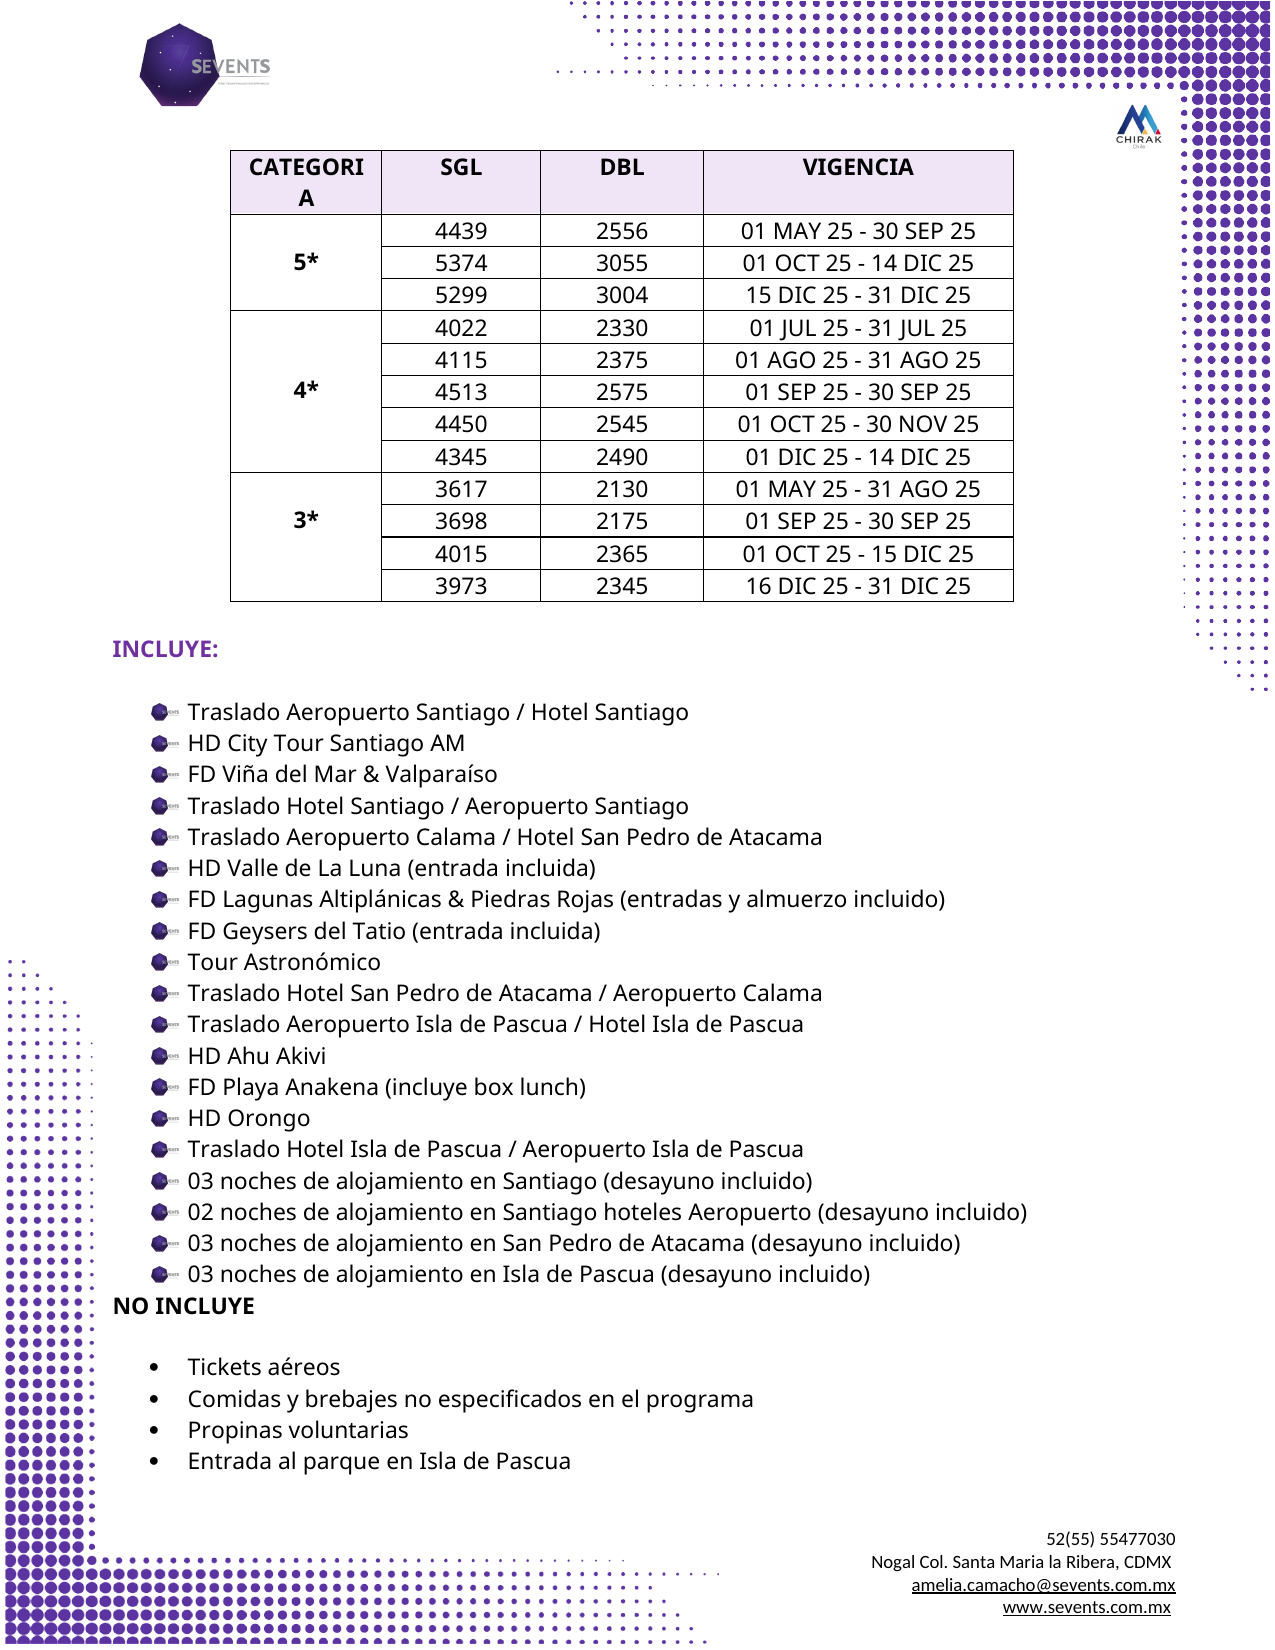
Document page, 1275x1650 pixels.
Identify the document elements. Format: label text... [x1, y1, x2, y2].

table_cell 01 OCT 25 - 14 DIC 25 [704, 247, 1013, 278]
table_cell 4450 [382, 408, 540, 439]
list Entrada al parque en Isla de Pascua [150, 1445, 1162, 1476]
table_cell 01 MAY 25 - 31 AGO 25 [704, 473, 1013, 504]
list Traslado Aeropuerto Santiago / Hotel Santiago [150, 696, 1162, 727]
table_cell 4015 [382, 538, 540, 569]
table_cell 01 AGO 25 - 31 AGO 25 [704, 344, 1013, 375]
table_cell 4115 [382, 344, 540, 375]
picture [5, 960, 719, 1644]
table_cell CATEGORIA [231, 151, 381, 213]
table_cell 01 JUL 25 - 31 JUL 25 [704, 311, 1013, 343]
list Tickets aéreos [150, 1351, 1162, 1383]
text NO INCLUYE [112, 1289, 1162, 1321]
table_cell 3973 [382, 570, 540, 601]
table_cell 2130 [541, 473, 703, 504]
picture [151, 860, 179, 877]
list Traslado Hotel Santiago / Aeropuerto Santiago [150, 789, 1162, 821]
list Comidas y brebajes no especificados en el programa [150, 1383, 1162, 1414]
table_cell 4345 [382, 441, 540, 472]
picture [151, 1016, 179, 1033]
list Traslado Aeropuerto Isla de Pascua / Hotel Isla de Pascua [150, 1008, 1162, 1039]
table_cell 3004 [541, 279, 703, 310]
table_cell 2330 [541, 311, 703, 343]
table_cell SGL [382, 151, 540, 213]
picture [151, 1266, 179, 1283]
table_cell 01 SEP 25 - 30 SEP 25 [704, 376, 1013, 407]
table_cell 01 OCT 25 - 15 DIC 25 [704, 538, 1013, 569]
picture [151, 828, 179, 846]
table_cell 4439 [382, 215, 540, 246]
picture [151, 1078, 179, 1096]
picture [139, 23, 271, 108]
list HD Ahu Akivi [150, 1039, 1162, 1071]
table_cell 2556 [541, 215, 703, 246]
table_cell 4* [231, 311, 381, 472]
list FD Playa Anakena (incluye box lunch) [150, 1071, 1162, 1102]
list Traslado Aeropuerto Calama / Hotel San Pedro de Atacama [150, 821, 1162, 852]
list 02 noches de alojamiento en Santiago hoteles Aeropuerto (desayuno incluido) [150, 1196, 1162, 1227]
table_cell 16 DIC 25 - 31 DIC 25 [704, 570, 1013, 601]
table_cell 5374 [382, 247, 540, 278]
list 03 noches de alojamiento en Isla de Pascua (desayuno incluido) [150, 1258, 1162, 1289]
table_cell 3* [231, 473, 381, 601]
picture [151, 797, 179, 815]
picture [556, 1, 1271, 691]
picture [151, 1110, 179, 1127]
table_cell 5299 [382, 279, 540, 310]
table_cell 01 OCT 25 - 30 NOV 25 [704, 408, 1013, 439]
table_cell 2345 [541, 570, 703, 601]
table_cell 5* [231, 215, 381, 310]
picture [151, 735, 179, 752]
list Traslado Hotel San Pedro de Atacama / Aeropuerto Calama [150, 977, 1162, 1008]
text INCLUYE: [112, 633, 1162, 664]
picture [151, 985, 179, 1002]
list HD City Tour Santiago AM [150, 727, 1162, 758]
picture [151, 1235, 179, 1252]
list 03 noches de alojamiento en Santiago (desayuno incluido) [150, 1164, 1162, 1196]
picture [151, 922, 179, 940]
table_cell DBL [541, 151, 703, 213]
list HD Valle de La Luna (entrada incluida) [150, 852, 1162, 883]
table_cell 2545 [541, 408, 703, 439]
table_cell 2365 [541, 538, 703, 569]
picture [151, 703, 179, 721]
list FD Viña del Mar & Valparaíso [150, 758, 1162, 789]
picture [151, 1203, 179, 1221]
table_cell 3055 [541, 247, 703, 278]
table_cell 15 DIC 25 - 31 DIC 25 [704, 279, 1013, 310]
picture [151, 953, 179, 971]
table_cell VIGENCIA [704, 151, 1013, 213]
table_cell 01 MAY 25 - 30 SEP 25 [704, 215, 1013, 246]
table_cell 01 DIC 25 - 14 DIC 25 [704, 441, 1013, 472]
table_cell 3698 [382, 505, 540, 536]
table_cell 4513 [382, 376, 540, 407]
picture [151, 1047, 179, 1065]
list FD Lagunas Altiplánicas & Piedras Rojas (entradas y almuerzo incluido) [150, 883, 1162, 914]
list Tour Astronómico [150, 946, 1162, 977]
table_cell 2375 [541, 344, 703, 375]
list HD Orongo [150, 1102, 1162, 1133]
picture [151, 1172, 179, 1190]
list Traslado Hotel Isla de Pascua / Aeropuerto Isla de Pascua [150, 1133, 1162, 1164]
picture [151, 891, 179, 908]
list 03 noches de alojamiento en San Pedro de Atacama (desayuno incluido) [150, 1227, 1162, 1258]
table_cell 3617 [382, 473, 540, 504]
picture [151, 1141, 179, 1158]
table_cell 2490 [541, 441, 703, 472]
table_cell 2575 [541, 376, 703, 407]
table_cell 01 SEP 25 - 30 SEP 25 [704, 505, 1013, 536]
table_cell 4022 [382, 311, 540, 343]
table_cell 2175 [541, 505, 703, 536]
picture [151, 766, 179, 783]
list Propinas voluntarias [150, 1414, 1162, 1445]
list FD Geysers del Tatio (entrada incluida) [150, 914, 1162, 946]
